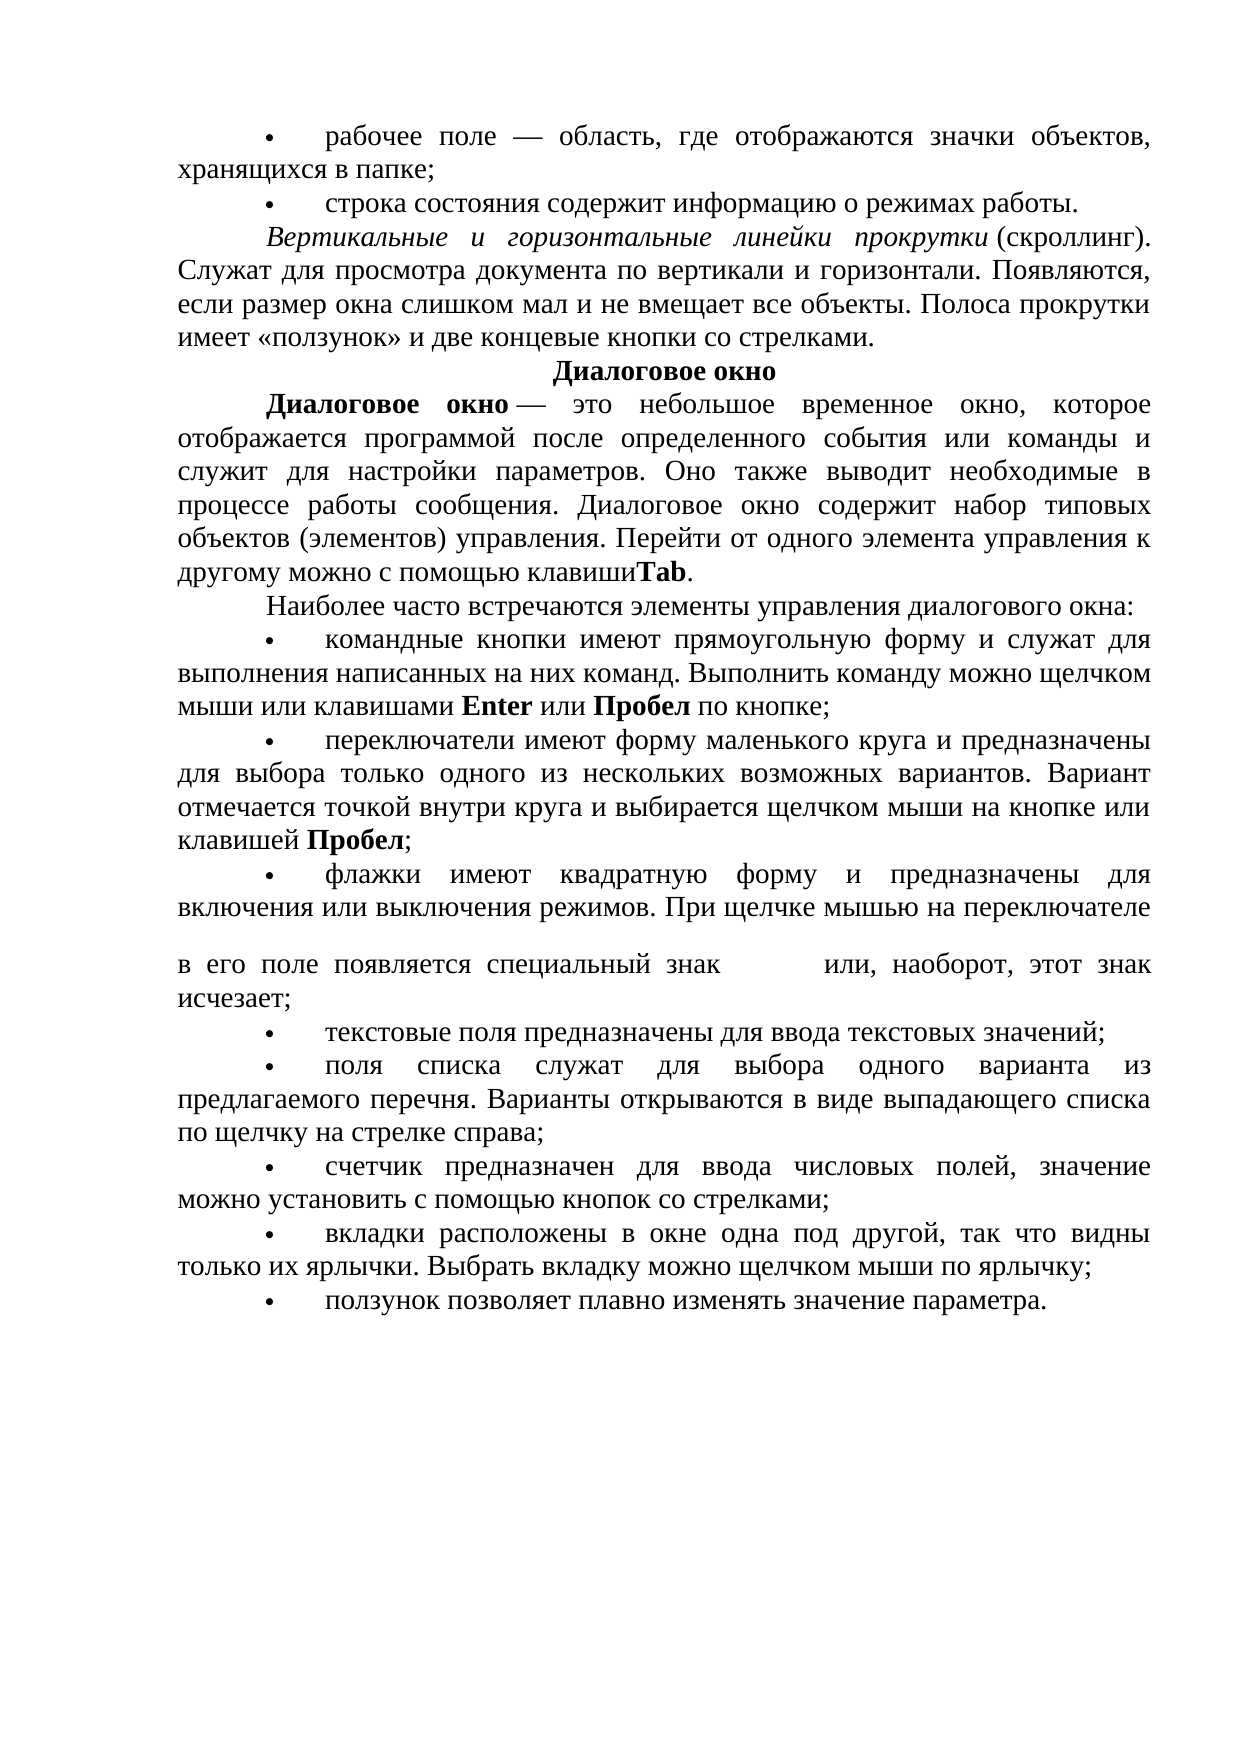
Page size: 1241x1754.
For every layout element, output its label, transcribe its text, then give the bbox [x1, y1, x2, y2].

list поля списка служат для выбора одного варианта из предлагаемого перечня. Варианты открываются в виде выпадающего списка по щелчку на стрелке справа; [177, 1047, 1152, 1148]
text Диалоговое окно [177, 353, 1152, 386]
list переключатели имеют форму маленького круга и предназначены для выбора только одного из нескольких возможных вариантов. Вариант отмечается точкой внутри круга и выбирается щелчком мыши на кнопке или клавишей Пробел; [177, 722, 1152, 856]
list рабочее поле — область, где отображаются значки объектов, хранящихся в папке; [177, 118, 1152, 185]
list флажки имеют квадратную форму и предназначены для включения или выключения режимов. При щелчке мышью на переключателе в его поле появляется специальный знак или, наоборот, этот знак исчезает; [177, 856, 1152, 1014]
list строка состояния содержит информацию о режимах работы. [177, 185, 1152, 219]
list счетчик предназначен для ввода числовых полей, значение можно установить с помощью кнопок со стрелками; [177, 1148, 1152, 1215]
list ползунок позволяет плавно изменять значение параметра. [177, 1282, 1152, 1316]
text Вертикальные и горизонтальные линейки прокрутки (скроллинг). Служат для просмотра документа по вертикали и горизонтали. Появляются, если размер окна слишком мал и не вмещает все объекты. Полоса прокрутки имеет «ползунок» и две концевые кнопки со стрелками. [177, 219, 1152, 353]
text Наиболее часто встречаются элементы управления диалогового окна: [177, 588, 1152, 621]
list вкладки расположены в окне одна под другой, так что видны только их ярлычки. Выбрать вкладку можно щелчком мыши по ярлычку; [177, 1215, 1152, 1282]
list текстовые поля предназначены для ввода текстовых значений; [177, 1014, 1152, 1047]
text Диалоговое окно — это небольшое временное окно, которое отображается программой после определенного события или команды и служит для настройки параметров. Оно также выводит необходимые в процессе работы сообщения. Диалоговое окно содержит набор типовых объектов (элементов) управления. Перейти от одного элемента управления к другому можно с помощью клавишиTab. [177, 386, 1152, 588]
list командные кнопки имеют прямоугольную форму и служат для выполнения написанных на них команд. Выполнить команду можно щелчком мыши или клавишами Enter или Пробел по кнопке; [177, 621, 1152, 722]
